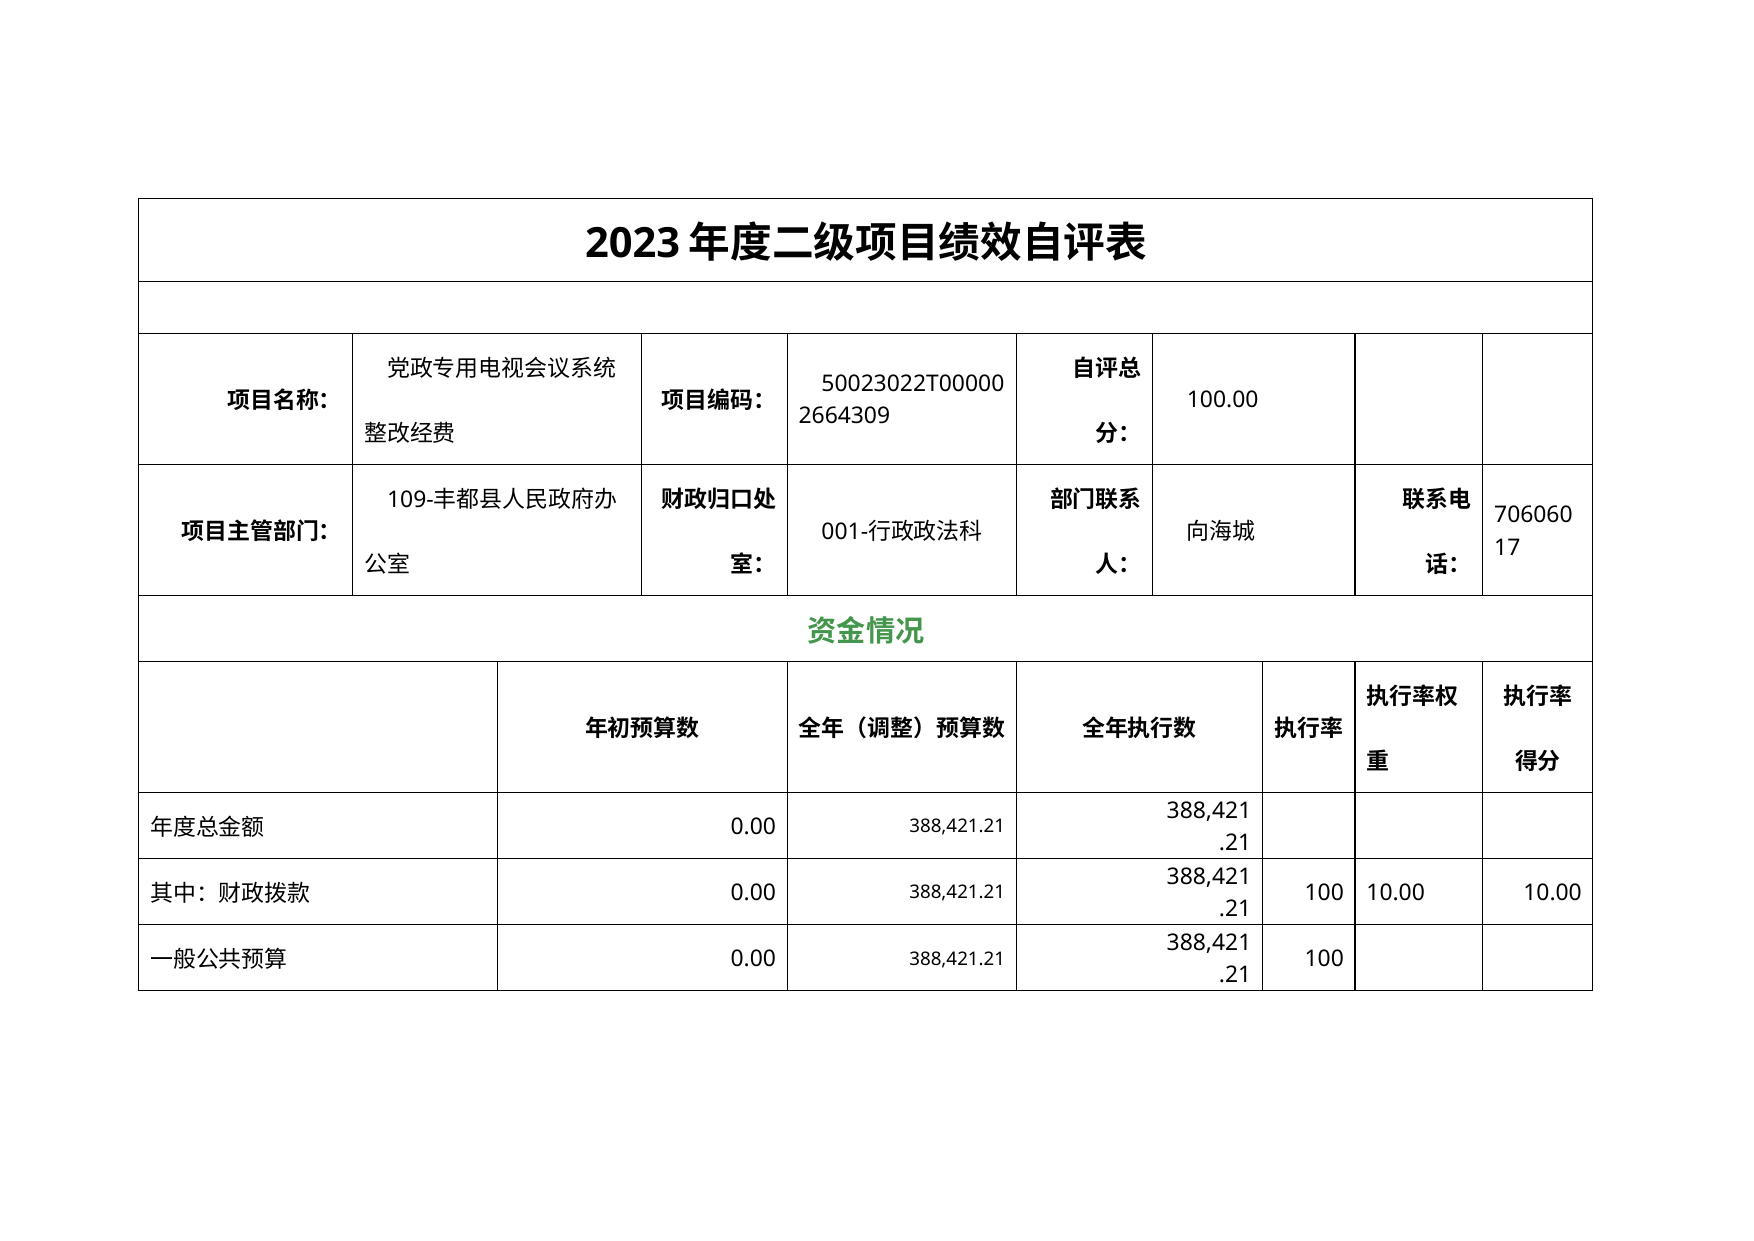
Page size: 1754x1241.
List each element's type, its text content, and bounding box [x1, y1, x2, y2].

table_cell 388,421.21 [897, 925, 1016, 990]
table_cell 一般公共预算 [139, 925, 353, 990]
table_cell 项目主管部门： [139, 465, 352, 595]
table_cell 0.00 [642, 859, 787, 924]
table_cell [788, 859, 897, 924]
table_cell [498, 925, 642, 990]
table_cell 388,421.21 [1153, 925, 1262, 990]
table_cell [788, 793, 897, 858]
table_cell 执行率权重 [1356, 662, 1482, 792]
table_cell 项目编码： [642, 334, 787, 464]
table_cell 年初预算数 [498, 662, 787, 792]
table_cell [1483, 334, 1592, 464]
table_cell [353, 859, 497, 924]
table_cell [498, 793, 642, 858]
table_cell 70606017 [1483, 465, 1592, 595]
table_cell [1356, 925, 1482, 990]
table_cell [1263, 793, 1354, 858]
table_cell 年度总金额 [139, 793, 353, 858]
table_cell 财政归口处室： [642, 465, 787, 595]
table_cell [498, 859, 642, 924]
table_cell 全年（调整）预算数 [788, 662, 1016, 792]
table_cell [353, 793, 497, 858]
table_cell 001-行政政法科 [788, 465, 1016, 595]
table_cell 388,421.21 [1153, 793, 1262, 858]
table_cell 388,421.21 [897, 793, 1016, 858]
table_cell 全年执行数 [1017, 662, 1262, 792]
table_cell 10.00 [1356, 859, 1482, 924]
table_cell 388,421.21 [1153, 859, 1262, 924]
table_cell 党政专用电视会议系统整改经费 [353, 334, 641, 464]
table_cell 100 [1263, 925, 1354, 990]
table_cell 执行率得分 [1483, 662, 1592, 792]
table_cell [1017, 859, 1152, 924]
table_cell [1483, 793, 1592, 858]
table_cell 388,421.21 [897, 859, 1016, 924]
table_cell 自评总分： [1017, 334, 1152, 464]
table_cell 0.00 [642, 793, 787, 858]
table_cell 项目名称： [139, 334, 352, 464]
table_cell 50023022T000002664309 [788, 334, 1016, 464]
table_cell [1483, 925, 1592, 990]
table_cell 10.00 [1483, 859, 1592, 924]
table_cell 0.00 [642, 925, 787, 990]
table_cell 100 [1263, 859, 1354, 924]
table_cell [788, 925, 897, 990]
table_cell 部门联系人： [1017, 465, 1152, 595]
table_cell 向海城 [1153, 465, 1354, 595]
table_cell [1017, 925, 1152, 990]
table_cell [1356, 334, 1482, 464]
table_cell 执行率 [1263, 662, 1354, 792]
table_cell [139, 282, 1592, 333]
table_header 2023年度二级项目绩效自评表 [139, 199, 1592, 281]
table_cell 100.00 [1153, 334, 1354, 464]
table_cell [139, 662, 497, 792]
table_cell [1017, 793, 1152, 858]
table_cell [353, 925, 497, 990]
table_cell 其中：财政拨款 [139, 859, 353, 924]
table_cell 109-丰都县人民政府办公室 [353, 465, 641, 595]
table_cell [1356, 793, 1482, 858]
table_cell 联系电话： [1356, 465, 1482, 595]
table_cell 资金情况 [139, 596, 1592, 661]
